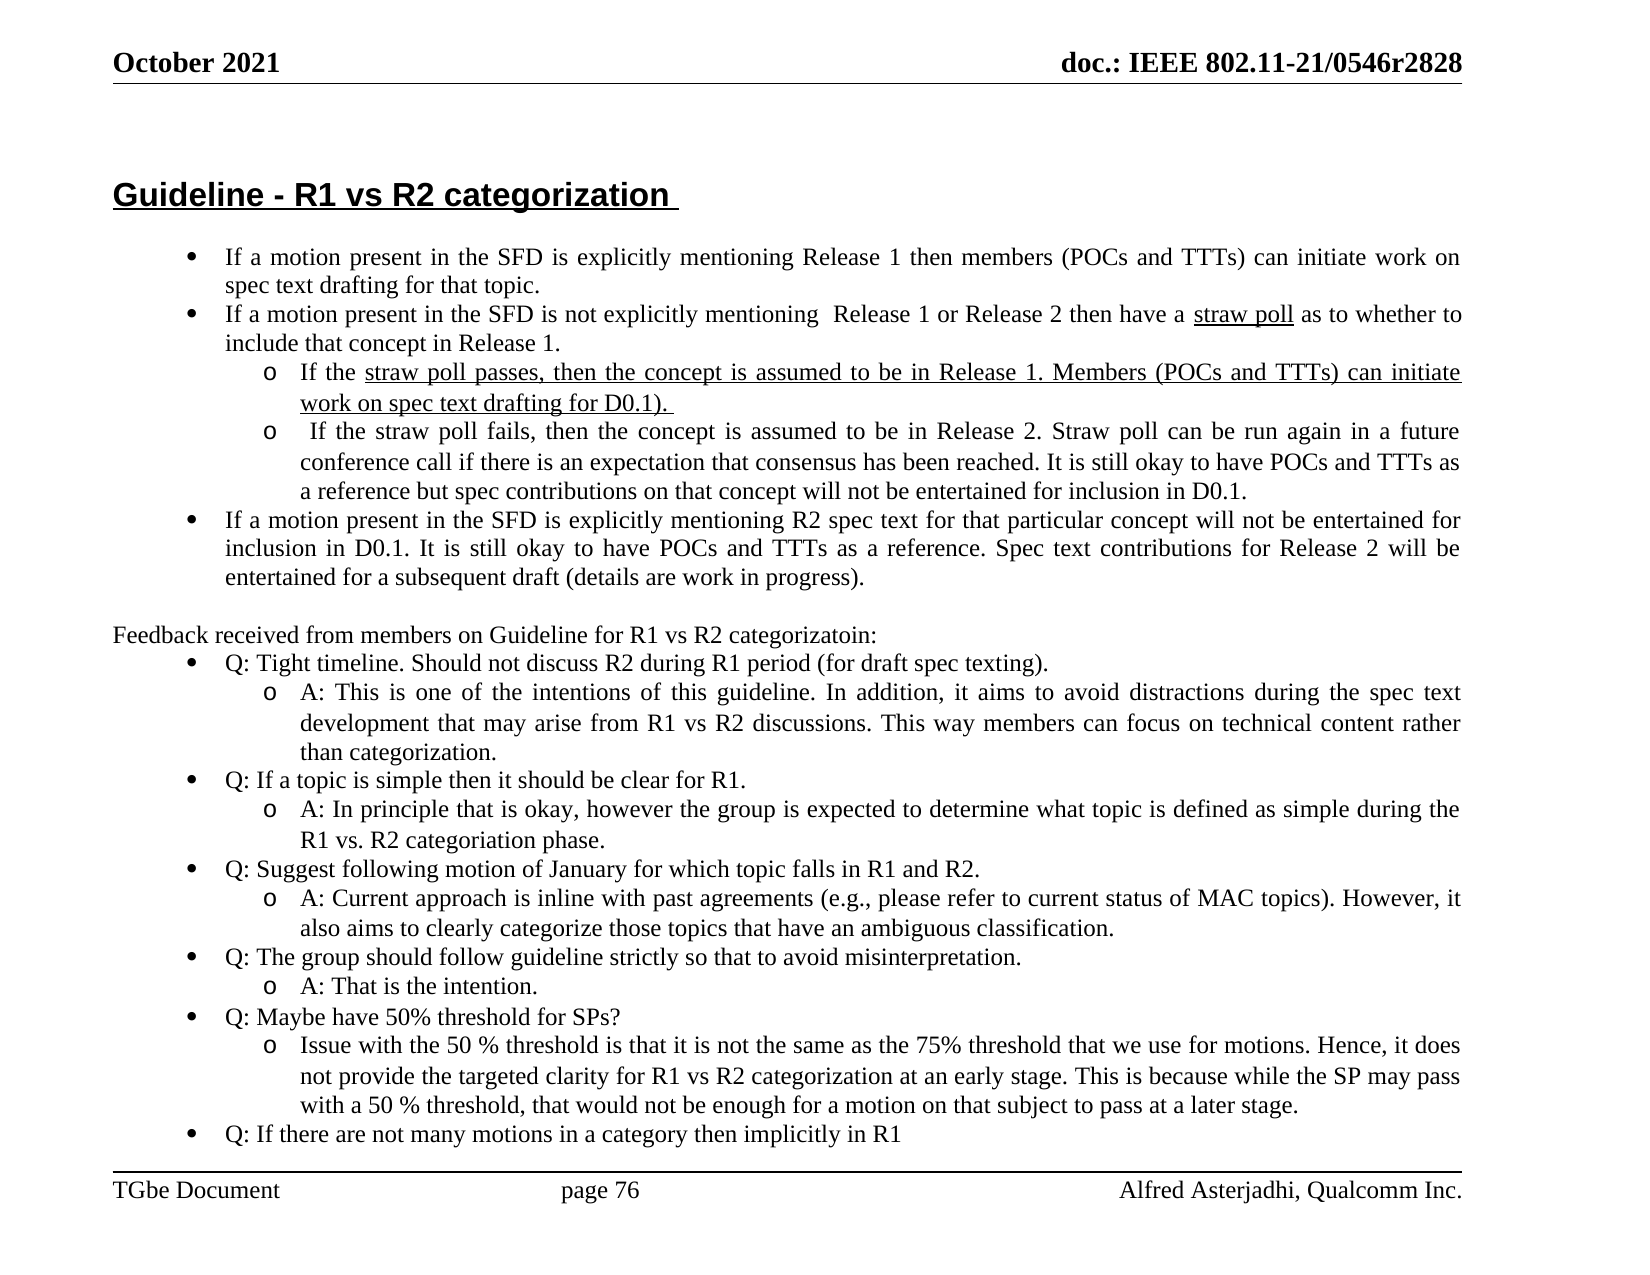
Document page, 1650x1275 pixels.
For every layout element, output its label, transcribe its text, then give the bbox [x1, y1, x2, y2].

subtitle Guideline - R1 vs R2 categorization [112, 174, 1462, 213]
list Q: Suggest following motion of January for which topic falls in R1 and R2. [187, 854, 1462, 883]
list If the straw poll fails, then the concept is assumed to be in Release 2. Straw poll can be run again in a future conference call if there is an expectation that consensus has been reached. It is still okay to have POCs and TTTs as a reference but spec contributions on that concept will not be entertained for inclusion in D0.1. [262, 416, 1462, 505]
list If a motion present in the SFD is explicitly mentioning R2 spec text for that particular concept will not be entertained for inclusion in D0.1. It is still okay to have POCs and TTTs as a reference. Spec text contributions for Release 2 will be entertained for a subsequent draft (details are work in progress). [187, 505, 1462, 591]
list A: In principle that is okay, however the group is expected to determine what topic is defined as simple during the R1 vs. R2 categoriation phase. [262, 794, 1462, 854]
list A: This is one of the intentions of this guideline. In addition, it aims to avoid distractions during the spec text development that may arise from R1 vs R2 discussions. This way members can focus on technical content rather than categorization. [262, 677, 1462, 766]
list A: That is the intention. [262, 971, 1462, 1002]
list Q: The group should follow guideline strictly so that to avoid misinterpretation. [187, 942, 1462, 971]
text Feedback received from members on Guideline for R1 vs R2 categorizatoin: [112, 620, 1462, 648]
list If the straw poll passes, then the concept is assumed to be in Release 1. Members (POCs and TTTs) can initiate work on spec text drafting for D0.1). [262, 357, 1462, 416]
list Q: If there are not many motions in a category then implicitly in R1 [187, 1119, 1462, 1148]
list If a motion present in the SFD is explicitly mentioning Release 1 then members (POCs and TTTs) can initiate work on spec text drafting for that topic. [187, 242, 1462, 299]
list If a motion present in the SFD is not explicitly mentioning Release 1 or Release 2 then have a straw poll as to whether to include that concept in Release 1. [187, 299, 1462, 357]
list Q: Tight timeline. Should not discuss R2 during R1 period (for draft spec texting). [187, 648, 1462, 677]
list Issue with the 50 % threshold is that it is not the same as the 75% threshold that we use for motions. Hence, it does not provide the targeted clarity for R1 vs R2 categorization at an early stage. This is because while the SP may pass with a 50 % threshold, that would not be enough for a motion on that subject to pass at a later stage. [262, 1031, 1462, 1119]
list Q: Maybe have 50% threshold for SPs? [187, 1002, 1462, 1031]
list A: Current approach is inline with past agreements (e.g., please refer to current status of MAC topics). However, it also aims to clearly categorize those topics that have an ambiguous classification. [262, 883, 1462, 942]
list Q: If a topic is simple then it should be clear for R1. [187, 766, 1462, 794]
